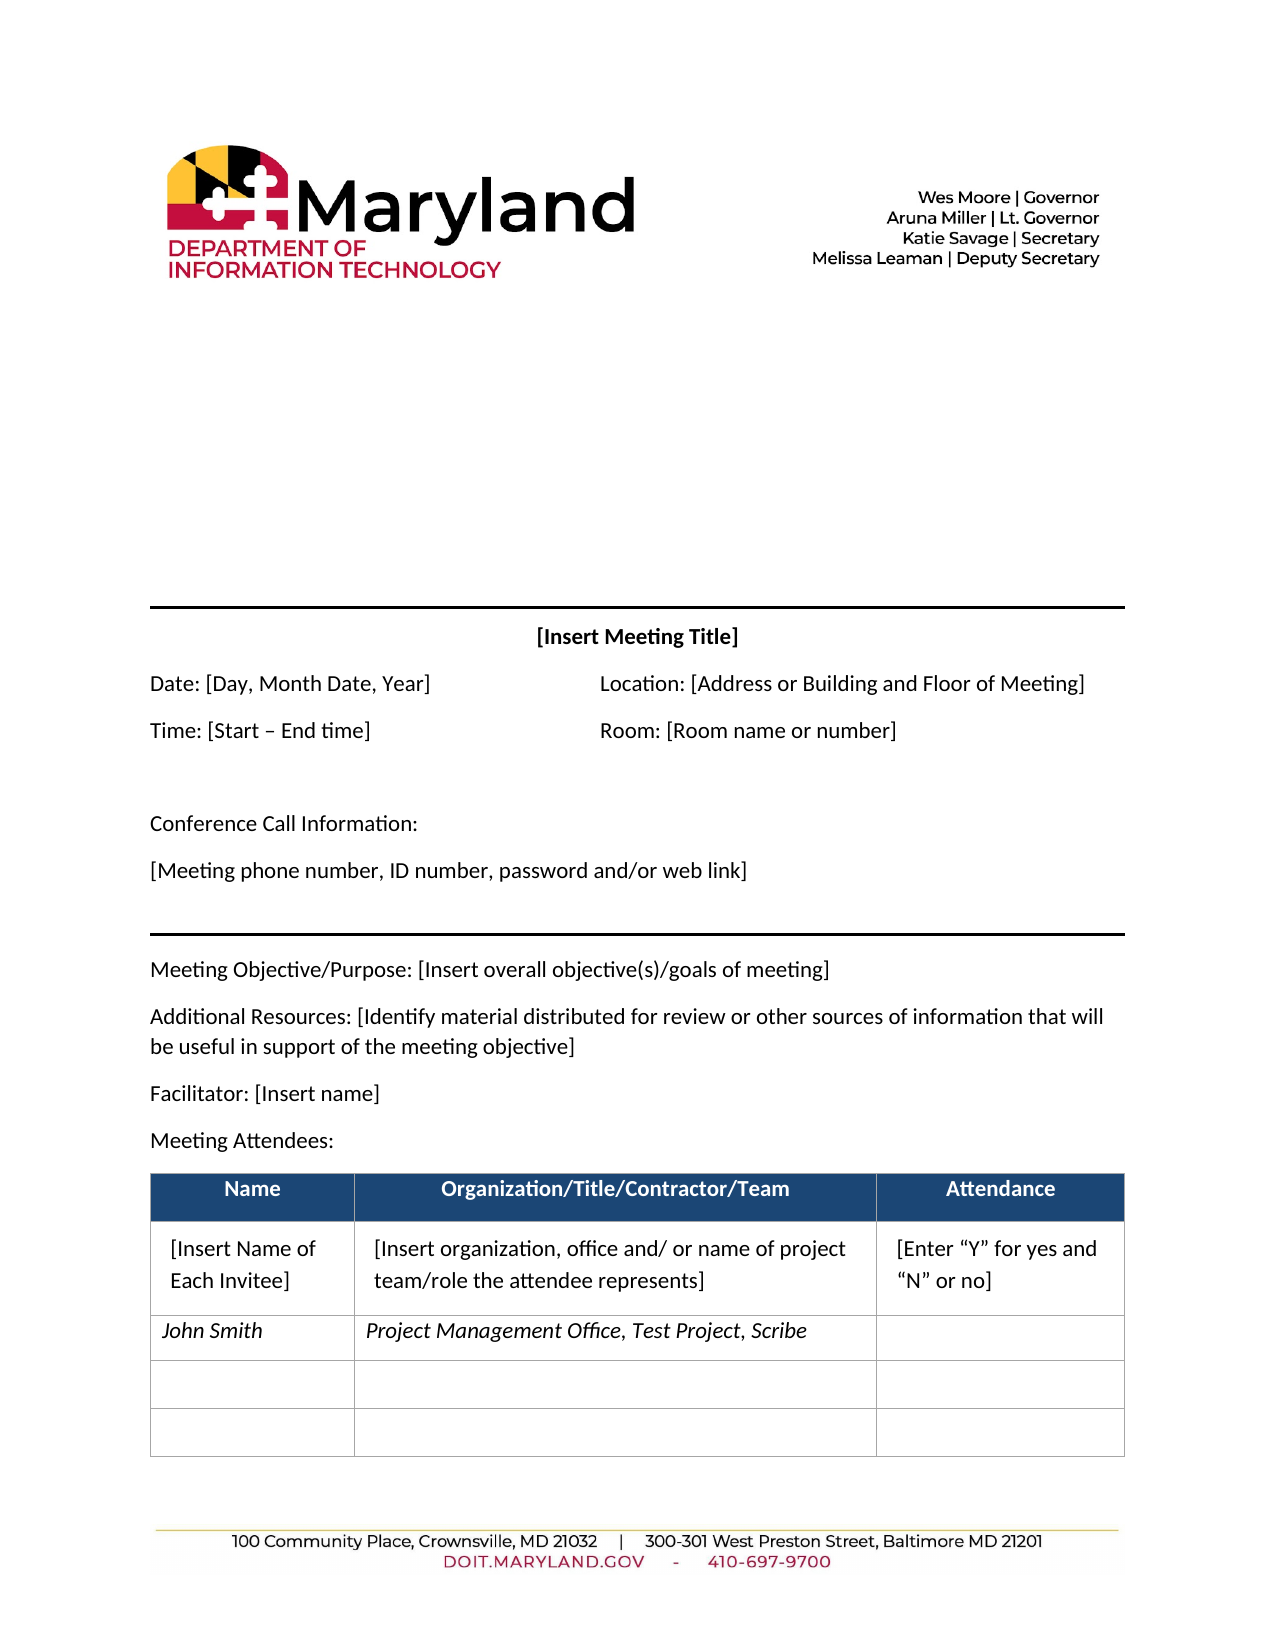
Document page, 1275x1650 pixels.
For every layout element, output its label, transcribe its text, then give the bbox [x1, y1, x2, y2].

table_cell [151, 1361, 354, 1408]
text Conference Call Information: [150, 809, 1125, 837]
table_cell John Smith [151, 1316, 354, 1360]
text Date: [Day, Month Date, Year] Location: [Address or Building and Floor of Meeting] [150, 669, 1125, 697]
table_cell [877, 1361, 1124, 1408]
text Meeting Attendees: [150, 1126, 1125, 1154]
table_header Organization/Title/Contractor/Team [355, 1174, 876, 1221]
table_cell Project Management Office, Test Project, Scribe [355, 1316, 876, 1360]
picture [150, 103, 1125, 333]
text Meeting Objective/Purpose: [Insert overall objective(s)/goals of meeting] [150, 955, 1125, 983]
table_cell [Insert Name of Each Invitee] [151, 1222, 354, 1315]
table_cell [355, 1409, 876, 1456]
text Additional Resources: [Identify material distributed for review or other sources of information that will be useful in support of the meeting objective] [150, 1002, 1125, 1060]
table_cell [Insert organization, office and/ or name of project team/role the attendee represents] [355, 1222, 876, 1315]
text [Meeting phone number, ID number, password and/or web link] [150, 856, 1125, 884]
text [Insert Meeting Title] [150, 622, 1125, 650]
table_cell [877, 1316, 1124, 1360]
table_cell [151, 1409, 354, 1456]
table_header Name [151, 1174, 354, 1221]
table_header Attendance [877, 1174, 1124, 1221]
text Time: [Start – End time] Room: [Room name or number] [150, 716, 1125, 744]
table_cell [355, 1361, 876, 1408]
table_cell [877, 1409, 1124, 1456]
text Facilitator: [Insert name] [150, 1079, 1125, 1107]
picture [150, 1524, 1125, 1575]
table_cell [Enter “Y” for yes and “N” or no] [877, 1222, 1124, 1315]
